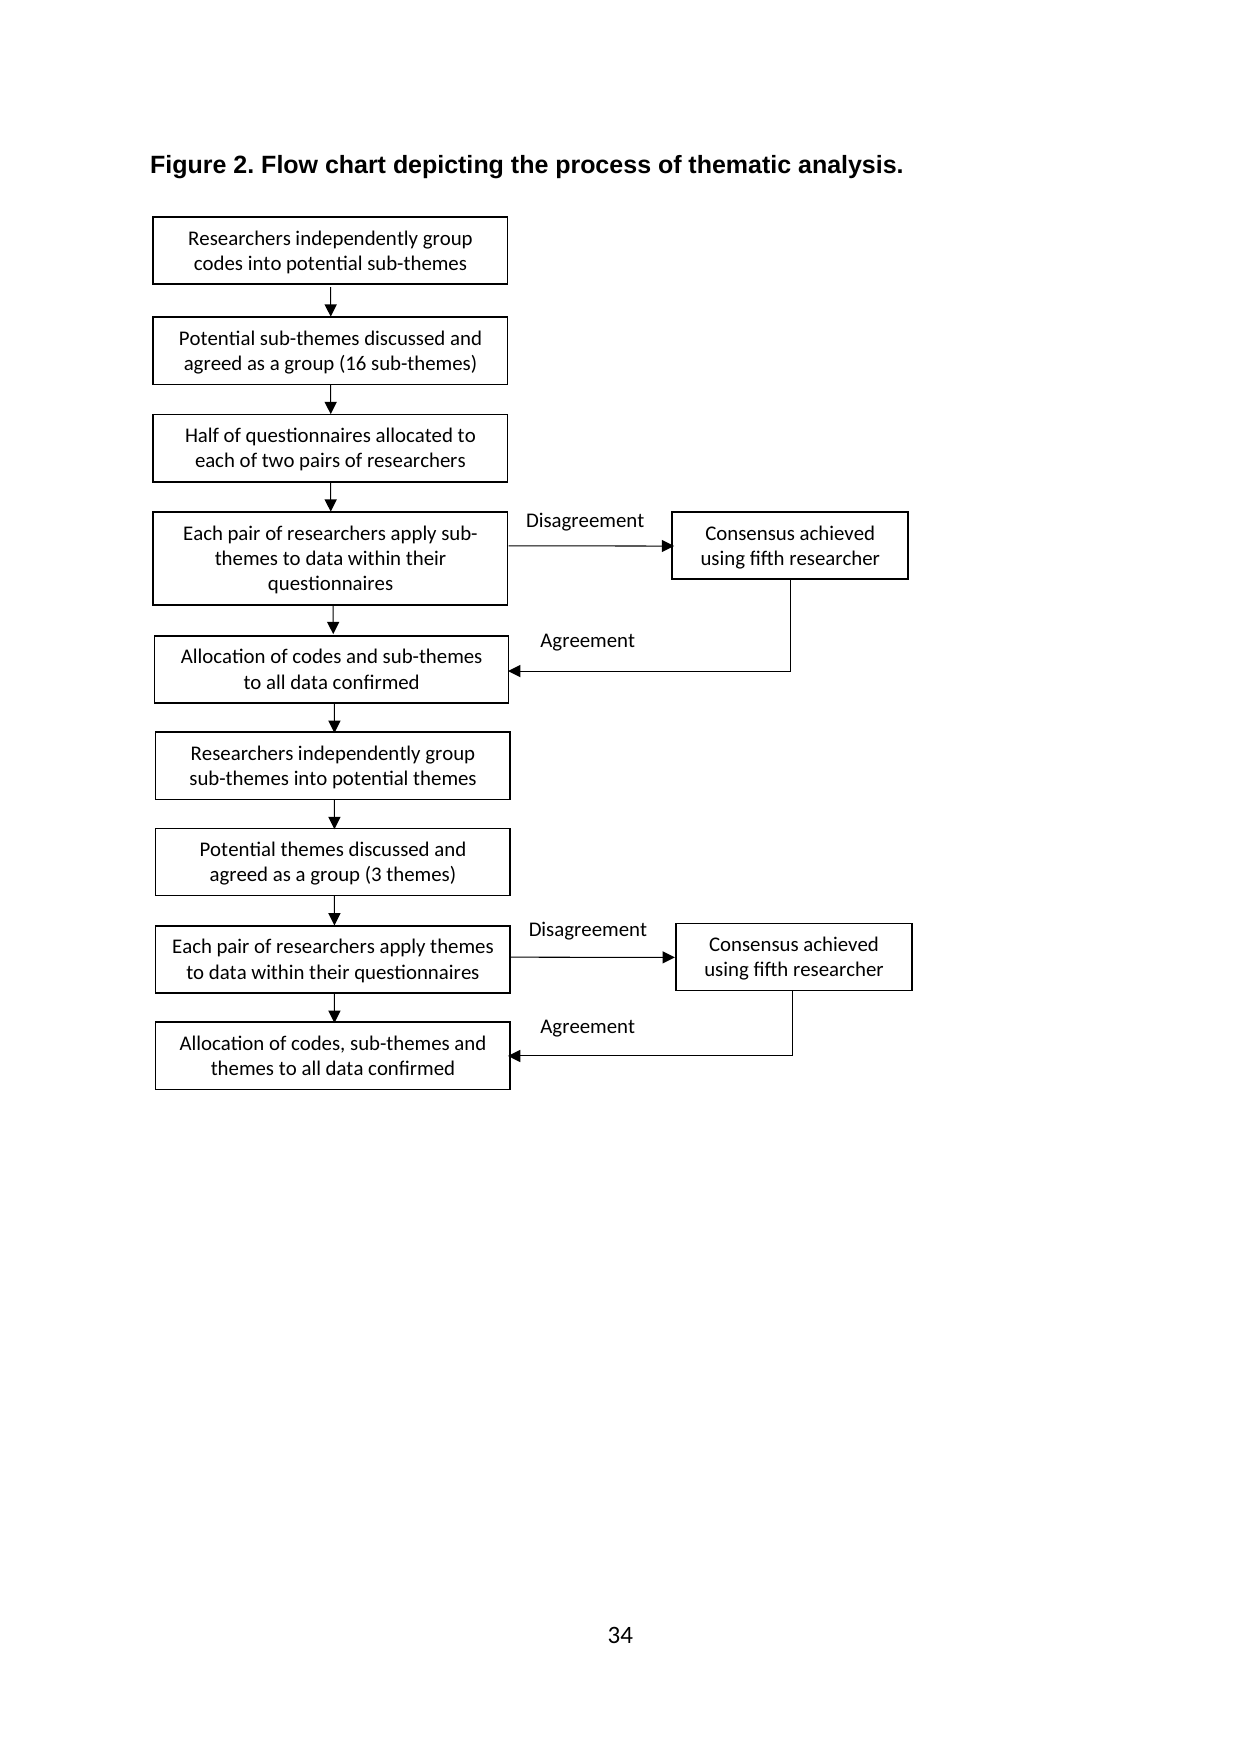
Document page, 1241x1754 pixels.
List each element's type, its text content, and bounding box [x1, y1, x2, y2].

text Figure 2. Flow chart depicting the process of thematic analysis. [150, 150, 1090, 179]
